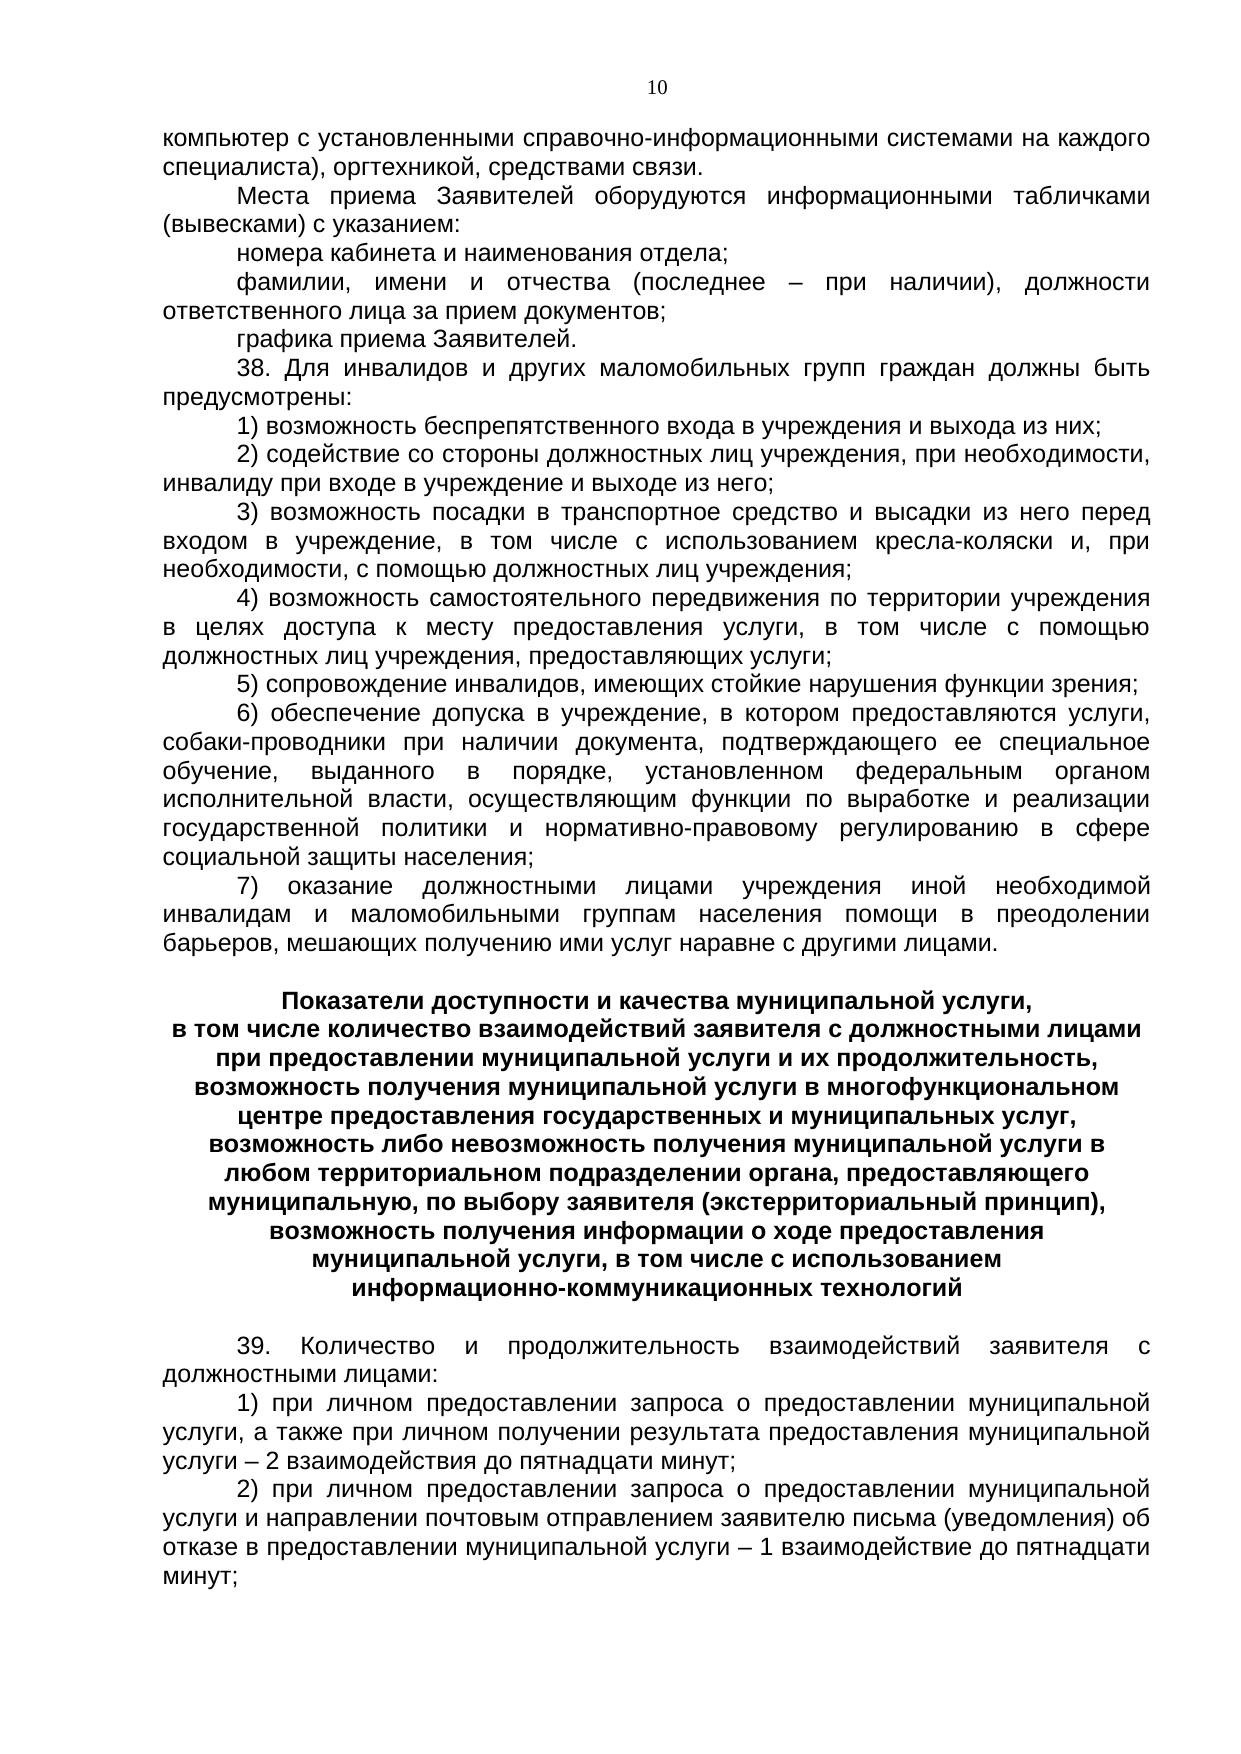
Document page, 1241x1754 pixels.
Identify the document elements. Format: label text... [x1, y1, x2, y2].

text муниципальную, по выбору заявителя (экстерриториальный принцип), [162, 1187, 1152, 1216]
text 39. Количество и продолжительность взаимодействий заявителя с должностными лицами: [162, 1331, 1152, 1388]
text 38. Для инвалидов и других маломобильных групп граждан должны быть предусмотрены: [162, 353, 1152, 411]
text номера кабинета и наименования отдела; [162, 238, 1151, 267]
text возможность либо невозможность получения муниципальной услуги в любом территориальном подразделении органа, предоставляющего [162, 1129, 1152, 1187]
text информационно-коммуникационных технологий [162, 1273, 1152, 1302]
text муниципальной услуги, в том числе с использованием [162, 1244, 1152, 1273]
text 2) при личном предоставлении запроса о предоставлении муниципальной услуги и направлении почтовым отправлением заявителю письма (уведомления) об отказе в предоставлении муниципальной услуги – 1 взаимодействие до пятнадцати минут; [162, 1474, 1152, 1589]
text в том числе количество взаимодействий заявителя с должностными лицами при предоставлении муниципальной услуги и их продолжительность, возможность получения муниципальной услуги в многофункциональном центре предоставления государственных и муниципальных услуг, [162, 1014, 1152, 1129]
text 5) сопровождение инвалидов, имеющих стойкие нарушения функции зрения; [162, 669, 1152, 698]
text графика приема Заявителей. [162, 324, 1151, 353]
text 1) возможность беспрепятственного входа в учреждения и выхода из них; [162, 411, 1152, 439]
text 1) при личном предоставлении запроса о предоставлении муниципальной услуги, а также при личном получении результата предоставления муниципальной услуги – 2 взаимодействия до пятнадцати минут; [162, 1388, 1152, 1474]
text 3) возможность посадки в транспортное средство и высадки из него перед входом в учреждение, в том числе с использованием кресла-коляски и, при необходимости, с помощью должностных лиц учреждения; [162, 497, 1152, 583]
text 6) обеспечение допуска в учреждение, в котором предоставляются услуги, собаки-проводники при наличии документа, подтверждающего ее специальное обучение, выданного в порядке, установленном федеральным органом исполнительной власти, осуществляющим функции по выработке и реализации государственной политики и нормативно-правовому регулированию в сфере социальной защиты населения; [162, 698, 1152, 871]
text 2) содействие со стороны должностных лиц учреждения, при необходимости, инвалиду при входе в учреждение и выходе из него; [162, 439, 1152, 497]
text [162, 123, 1152, 181]
text Показатели доступности и качества муниципальной услуги, [162, 986, 1152, 1014]
text 7) оказание должностными лицами учреждения иной необходимой инвалидам и маломобильными группам населения помощи в преодолении барьеров, мешающих получению ими услуг наравне с другими лицами. [162, 871, 1152, 957]
text возможность получения информации о ходе предоставления [162, 1216, 1152, 1244]
text 4) возможность самостоятельного передвижения по территории учреждения в целях доступа к месту предоставления услуги, в том числе с помощью должностных лиц учреждения, предоставляющих услуги; [162, 583, 1152, 669]
text Места приема Заявителей оборудуются информационными табличками (вывесками) с указанием: [162, 181, 1151, 238]
text фамилии, имени и отчества (последнее – при наличии), должности ответственного лица за прием документов; [162, 267, 1151, 324]
